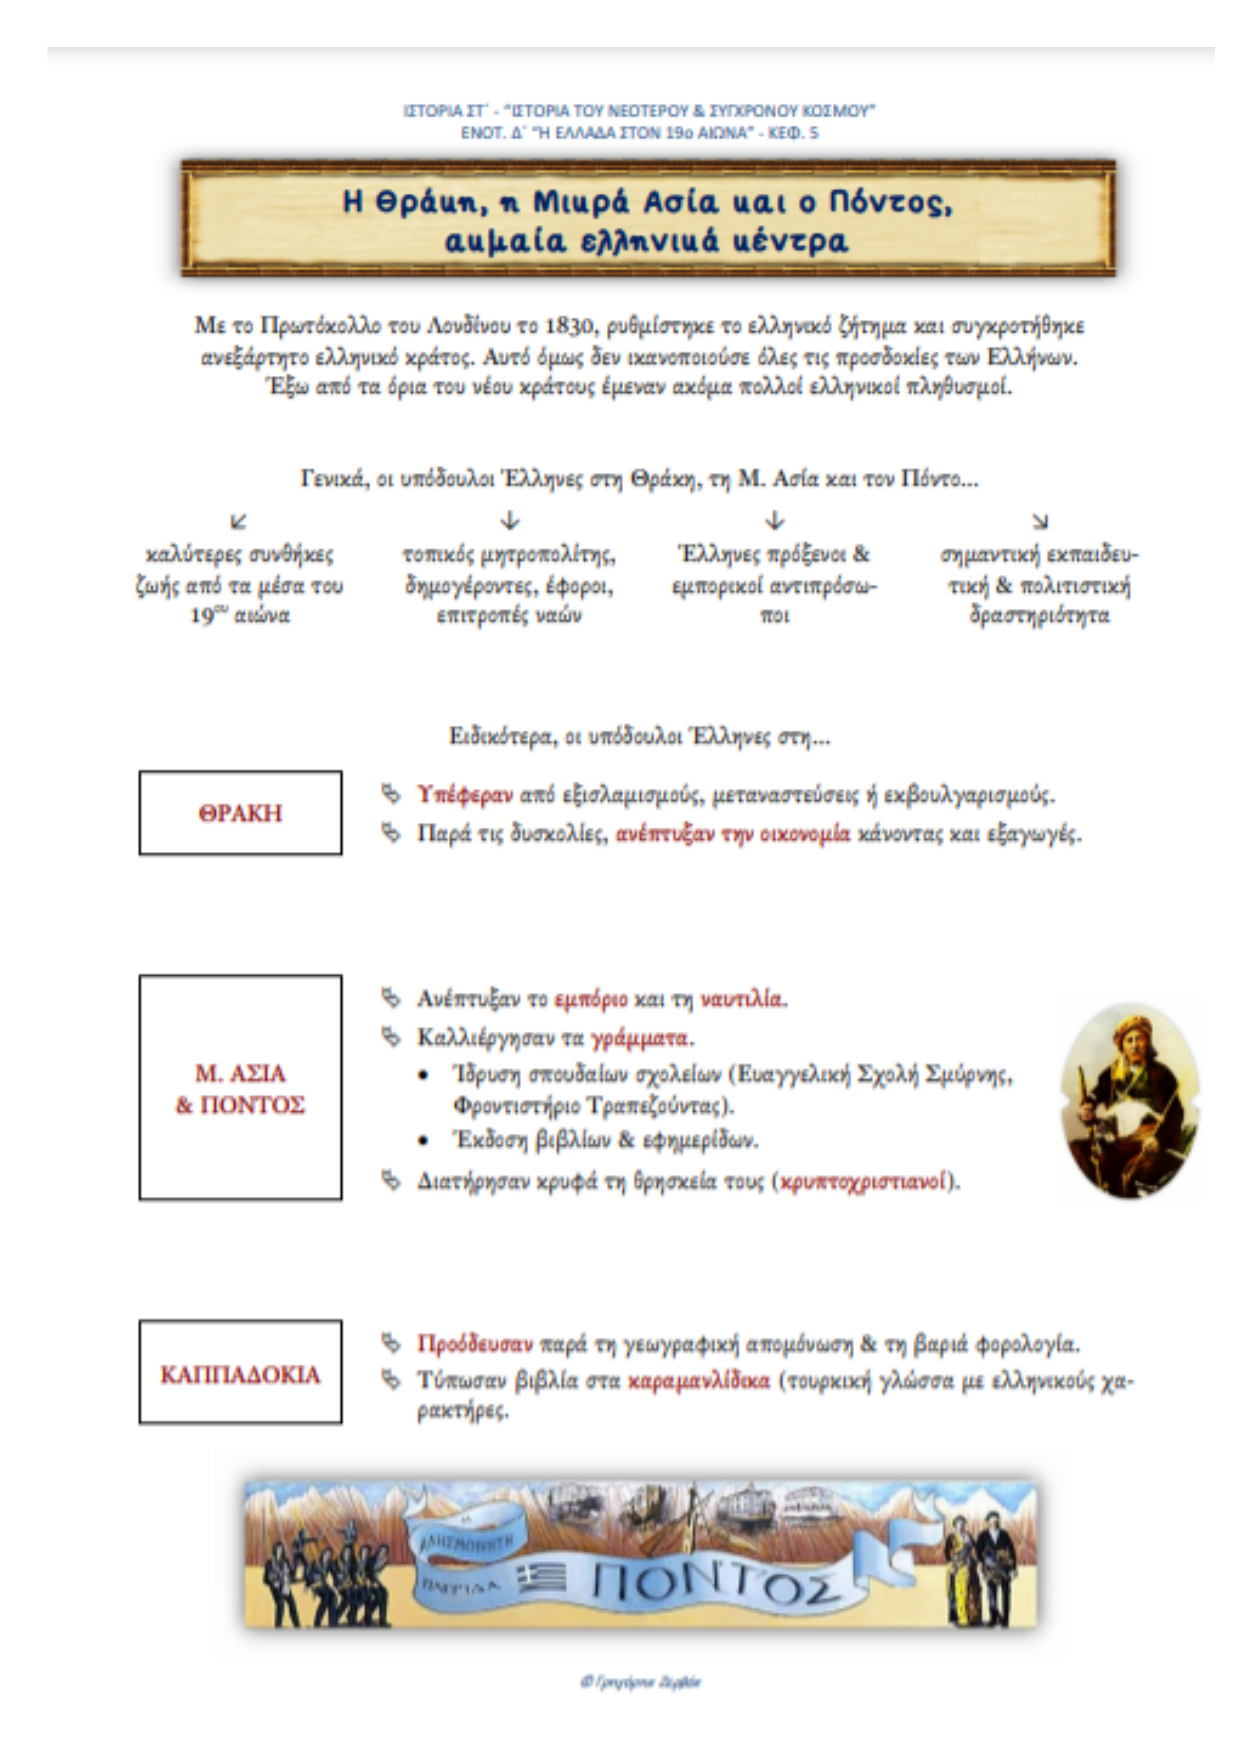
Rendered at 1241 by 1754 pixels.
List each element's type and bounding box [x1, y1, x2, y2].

picture [47, 47, 1215, 1707]
